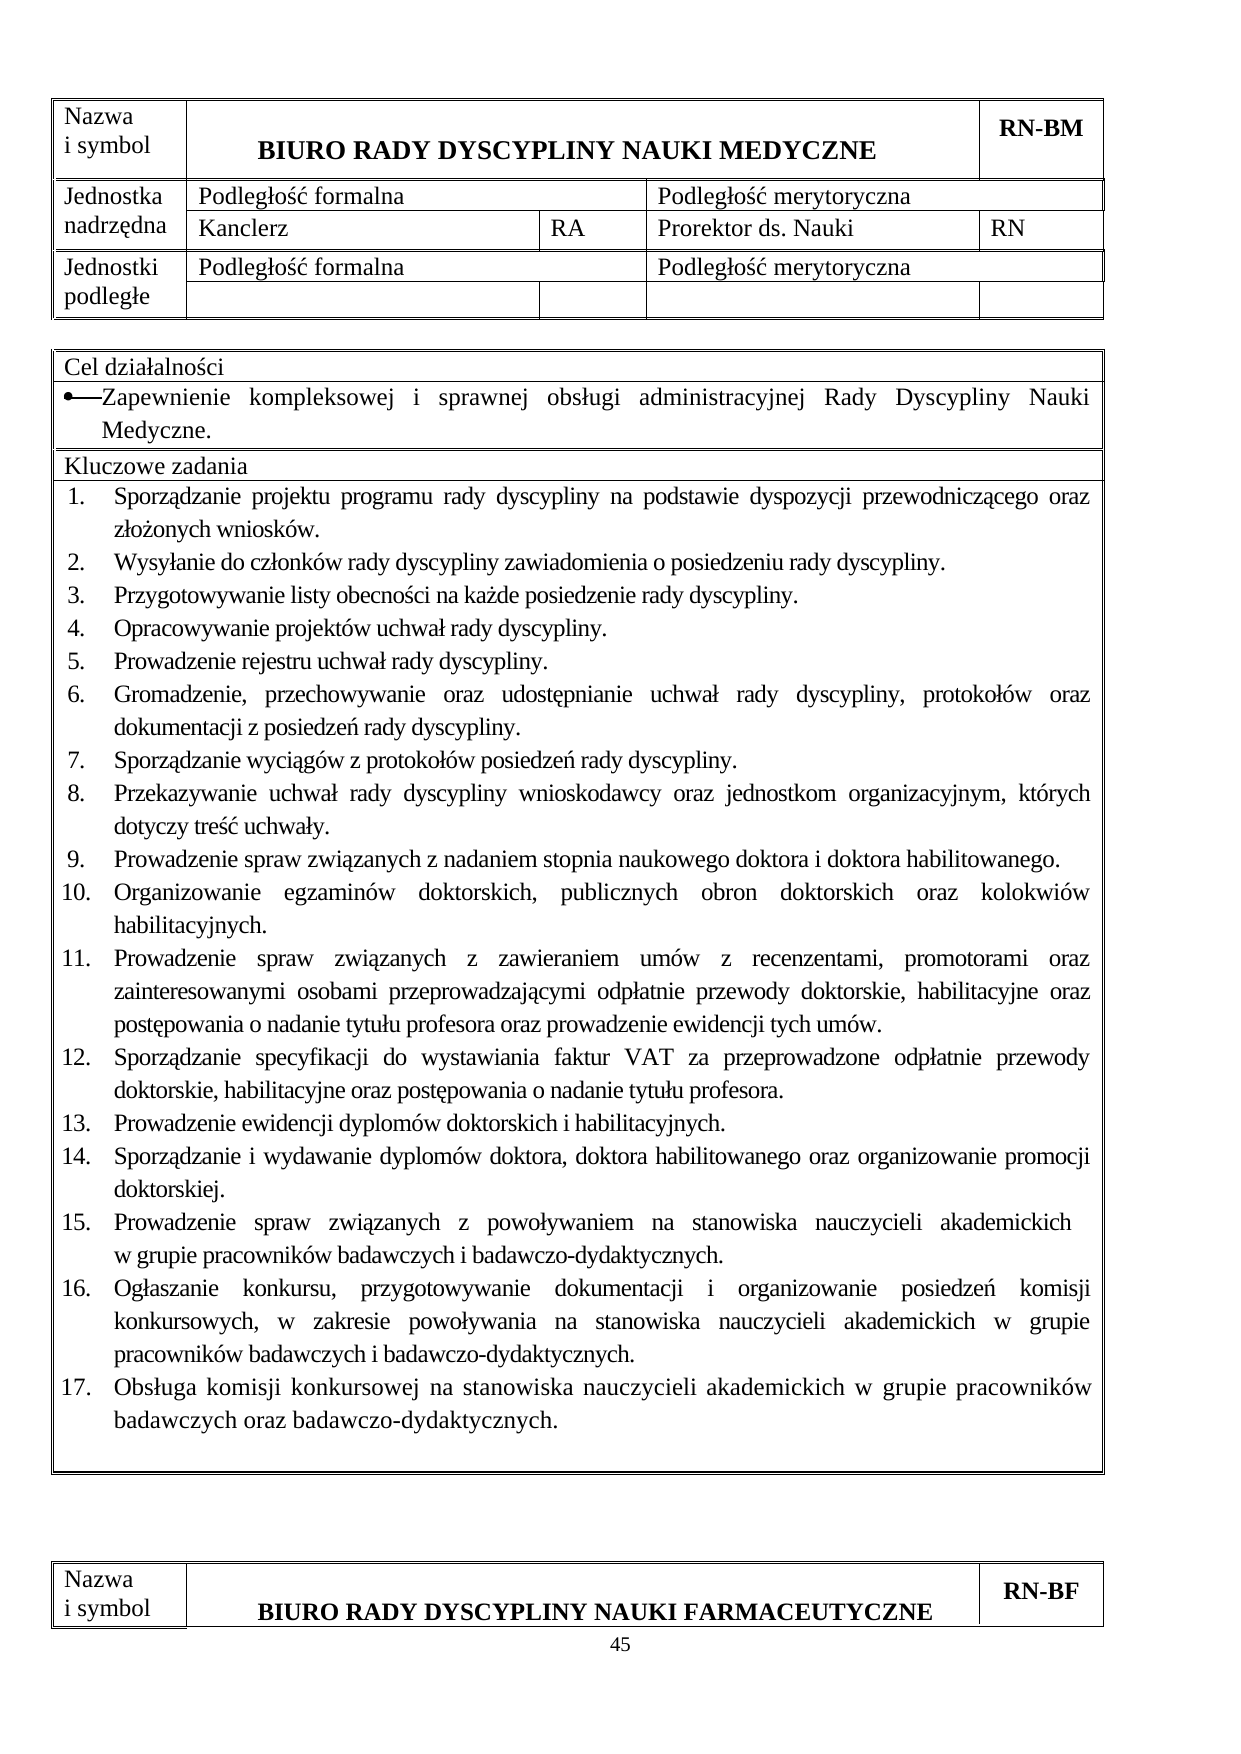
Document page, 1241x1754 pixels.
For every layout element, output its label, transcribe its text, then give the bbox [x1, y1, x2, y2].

table_cell Kluczowe zadania [53, 448, 1103, 480]
table_cell Cel działalności [53, 349, 1103, 381]
table_cell [540, 282, 646, 317]
table_cell Podległość merytoryczna [647, 181, 1102, 210]
table_cell Jednostka nadrzędna [53, 178, 186, 249]
table_header RN-BM [980, 101, 1103, 178]
table_header BIURO RADY DYSCYPLINY NAUKI MEDYCZNE [187, 101, 979, 178]
table_cell [980, 282, 1103, 317]
table_cell Podległość merytoryczna [647, 252, 1102, 281]
table_cell RA [540, 211, 646, 249]
table_header Nazwa i symbol [54, 1564, 186, 1626]
table_cell [53, 317, 1103, 349]
table_header Nazwa i symbol [54, 101, 186, 178]
table_cell Prorektor ds. Nauki [647, 211, 979, 249]
table_cell Zapewnienie kompleksowej i sprawnej obsługi administracyjnej Rady Dyscypliny Nauki Medyczne. [54, 382, 1102, 448]
table_cell Podległość formalna [187, 181, 646, 210]
table_header RN-BF [979, 1564, 1103, 1626]
table_header BIURO RADY DYSCYPLINY NAUKI FARMACEUTYCZNE [187, 1564, 979, 1626]
table_cell Kanclerz [187, 211, 539, 249]
table_cell [187, 282, 539, 317]
table_cell Sporządzanie projektu programu rady dyscypliny na podstawie dyspozycji przewodniczącego oraz złożonych wniosków. Wysyłanie do członków rady dyscypliny zawiadomienia o posiedzeniu rady dyscypliny. Przygotowywanie listy obecności na każde posiedzenie rady dyscypliny. Opracowywanie projektów uchwał rady dyscypliny. Prowadzenie rejestru uchwał rady dyscypliny. Gromadzenie, przechowywanie oraz udostępnianie uchwał rady dyscypliny, protokołów oraz dokumentacji z posiedzeń rady dyscypliny. Sporządzanie wyciągów z protokołów posiedzeń rady dyscypliny. Przekazywanie uchwał rady dyscypliny wnioskodawcy oraz jednostkom organizacyjnym, których dotyczy treść uchwały. Prowadzenie spraw związanych z nadaniem stopnia naukowego doktora i doktora habilitowanego. Organizowanie egzaminów doktorskich, publicznych obron doktorskich oraz kolokwiów habilitacyjnych. Prowadzenie spraw związanych z zawieraniem umów z recenzentami, promotorami oraz zainteresowanymi osobami przeprowadzającymi odpłatnie przewody doktorskie, habilitacyjne oraz postępowania o nadanie tytułu profesora oraz prowadzenie ewidencji tych umów. Sporządzanie specyfikacji do wystawiania faktur VAT za przeprowadzone odpłatnie przewody doktorskie, habilitacyjne oraz postępowania o nadanie tytułu profesora. Prowadzenie ewidencji dyplomów doktorskich i habilitacyjnych. Sporządzanie i wydawanie dyplomów doktora, doktora habilitowanego oraz organizowanie promocji doktorskiej. Prowadzenie spraw związanych z powoływaniem na stanowiska nauczycieli akademickich w grupie pracowników badawczych i badawczo-dydaktycznych. Ogłaszanie konkursu, przygotowywanie dokumentacji i organizowanie posiedzeń komisji konkursowych, w zakresie powoływania na stanowiska nauczycieli akademickich w grupie pracowników badawczych i badawczo-dydaktycznych. Obsługa komisji konkursowej na stanowiska nauczycieli akademickich w grupie pracowników badawczych oraz badawczo-dydaktycznych. [54, 481, 1102, 1471]
table_cell Jednostki podległe [53, 249, 186, 317]
table_cell [647, 282, 979, 317]
table_cell RN [980, 211, 1103, 249]
table_cell Podległość formalna [187, 252, 646, 281]
